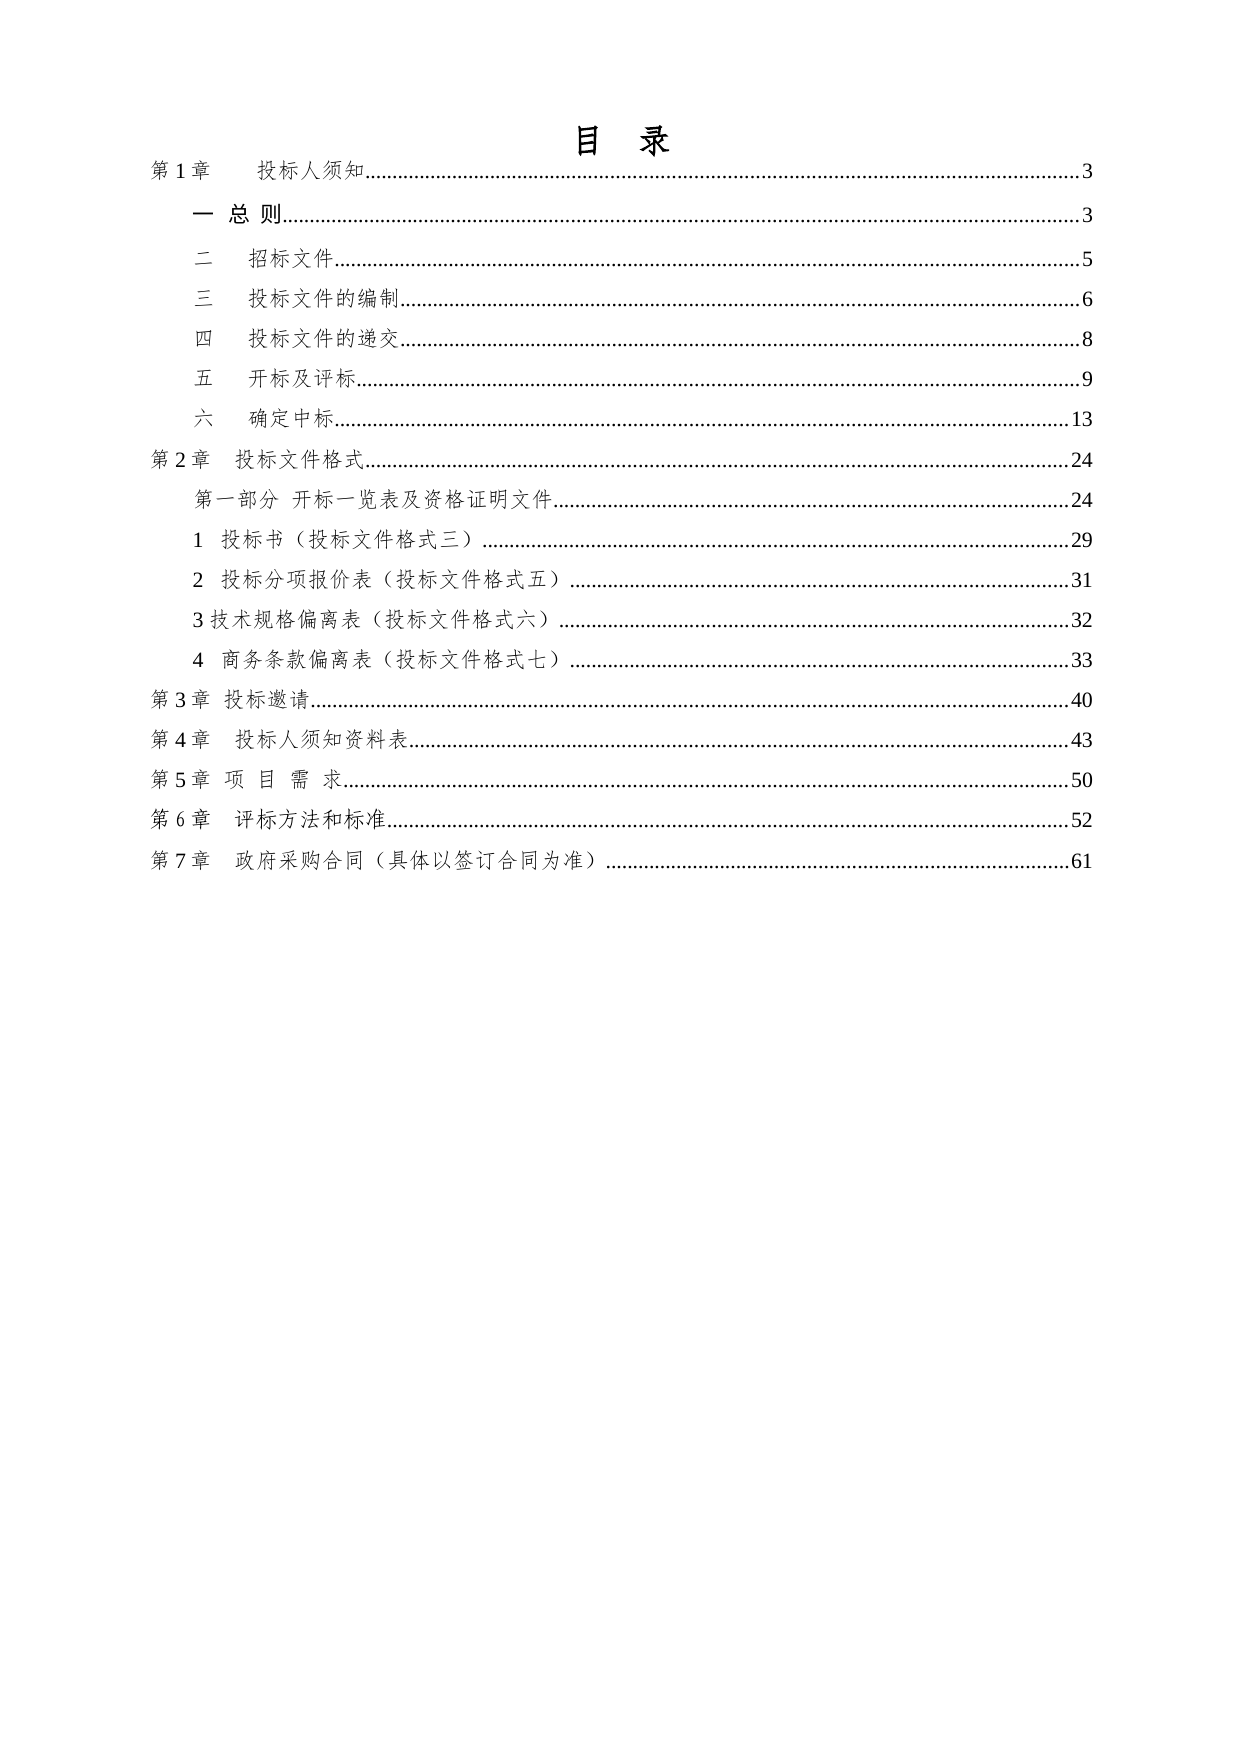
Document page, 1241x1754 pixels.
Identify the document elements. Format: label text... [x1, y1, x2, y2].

text 第3章 投标邀请 40 [148, 686, 1093, 712]
text 第4章 投标人须知资料表 43 [148, 726, 1093, 752]
text 4 商务条款偏离表（投标文件格式七） 33 [192, 646, 1093, 672]
text 目 录 [148, 119, 1093, 157]
text 第7章 政府采购合同（具体以签订合同为准） 61 [148, 846, 1093, 873]
text 2 投标分项报价表（投标文件格式五） 31 [192, 565, 1093, 592]
text 二 招标文件 5 [192, 244, 1093, 271]
text 第1章 投标人须知 3 [148, 157, 1093, 184]
text 第2章 投标文件格式 24 [148, 445, 1093, 472]
text 3 技术规格偏离表（投标文件格式六） 32 [192, 605, 1093, 632]
text 一 总 则 3 [192, 197, 1093, 229]
text 五 开标及评标 9 [192, 365, 1093, 392]
text 第5章 项 目 需 求 50 [148, 766, 1093, 793]
text 六 确定中标 13 [192, 405, 1093, 432]
text 三 投标文件的编制 6 [192, 284, 1093, 311]
text 1 投标书（投标文件格式三） 29 [192, 525, 1093, 552]
text 四 投标文件的递交 8 [192, 325, 1093, 351]
text 第一部分 开标一览表及资格证明文件 24 [192, 485, 1093, 512]
text 第6章 评标方法和标准 52 [148, 806, 1093, 833]
